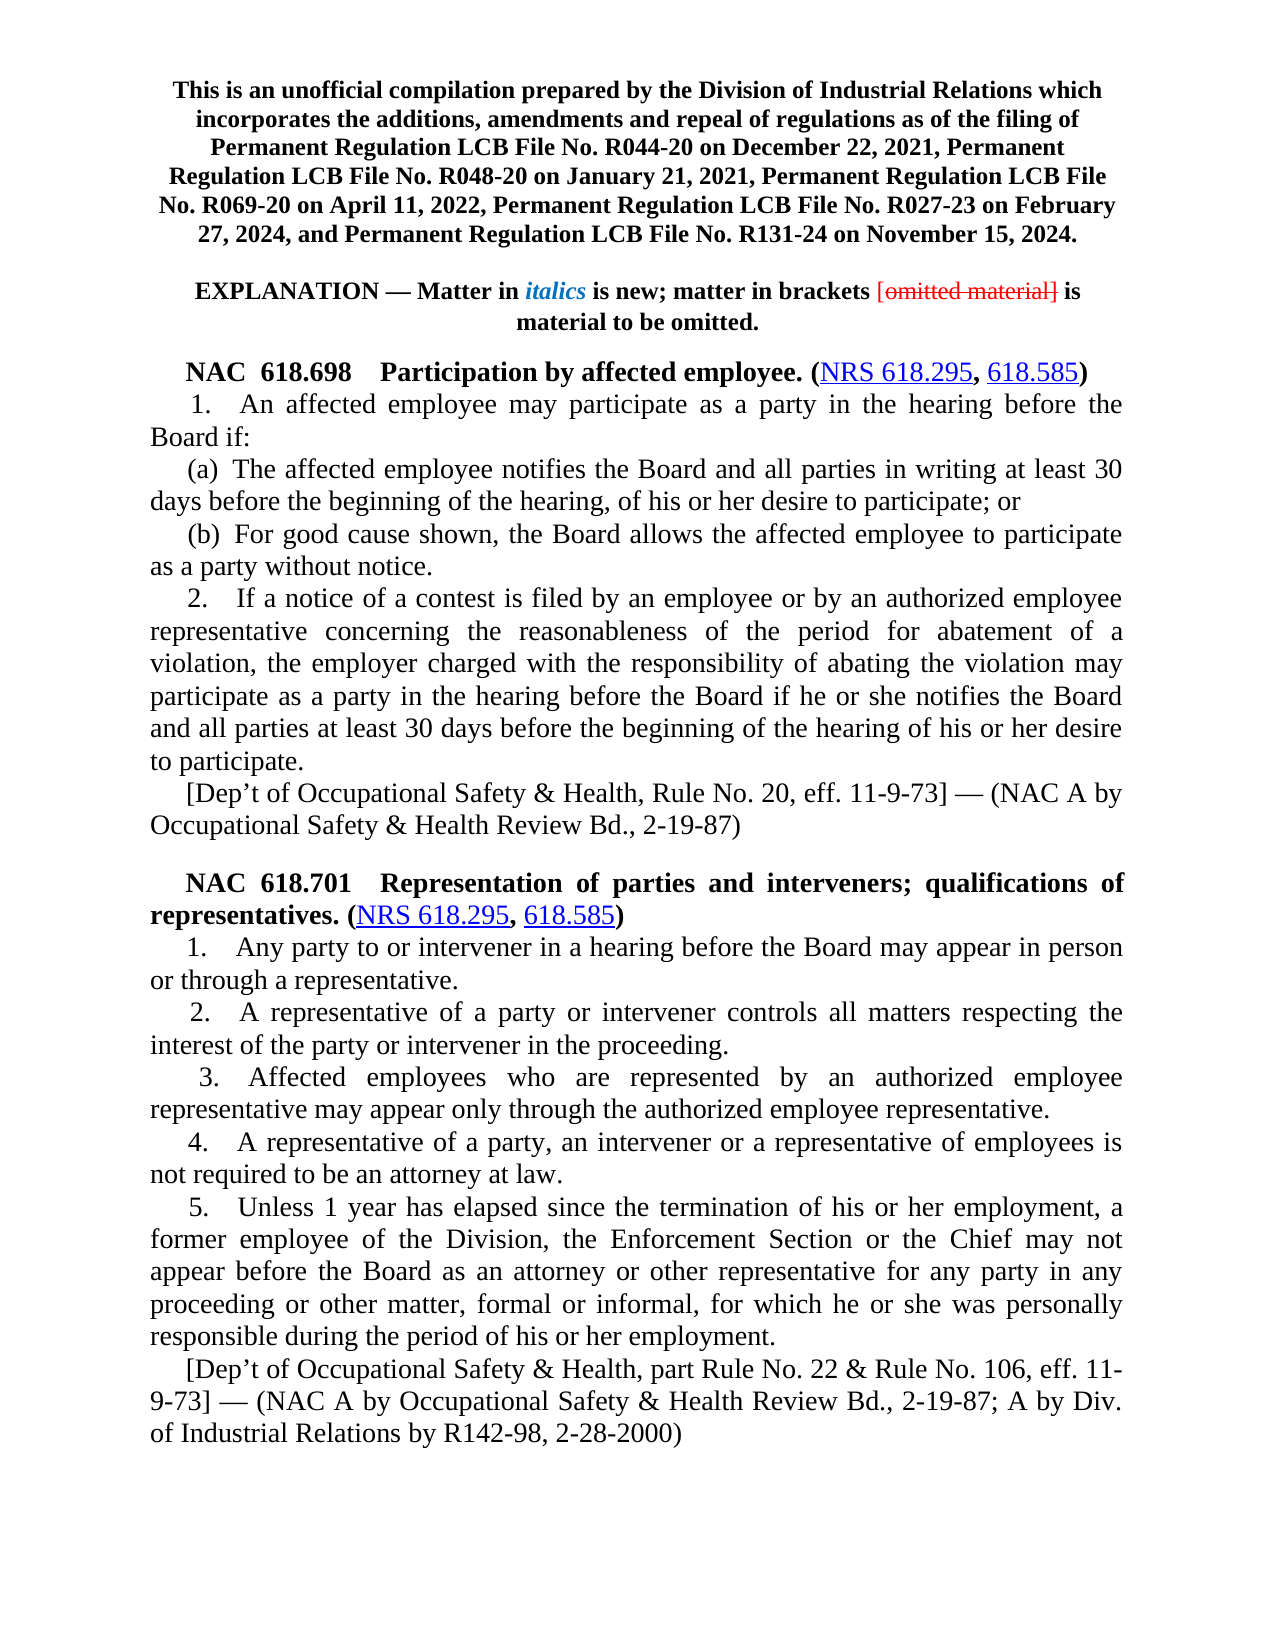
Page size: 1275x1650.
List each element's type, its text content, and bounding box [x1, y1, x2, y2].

text 3. Affected employees who are represented by an authorized employee representative may appear only through the authorized employee representative. [150, 1060, 1125, 1125]
text [Dep’t of Occupational Safety & Health, part Rule No. 22 & Rule No. 106, eff. 11-9-73] — (NAC A by Occupational Safety & Health Review Bd., 2-19-87; A by Div. of Industrial Relations by R142-98, 2-28-2000) [150, 1352, 1125, 1449]
text NAC 618.701 Representation of parties and interveners; qualifications of representatives. (NRS 618.295, 618.585) [150, 866, 1125, 931]
text [Dep’t of Occupational Safety & Health, Rule No. 20, eff. 11-9-73] — (NAC A by Occupational Safety & Health Review Bd., 2-19-87) [150, 776, 1125, 841]
text 2. A representative of a party or intervener controls all matters respecting the interest of the party or intervener in the proceeding. [150, 995, 1125, 1060]
text 2. If a notice of a contest is filed by an employee or by an authorized employee representative concerning the reasonableness of the period for abatement of a violation, the employer charged with the responsibility of abating the violation may participate as a party in the hearing before the Board if he or she notifies the Board and all parties at least 30 days before the beginning of the hearing of his or her desire to participate. [150, 582, 1125, 776]
text 1. Any party to or intervener in a hearing before the Board may appear in person or through a representative. [150, 931, 1125, 995]
text NAC 618.698 Participation by affected employee. (NRS 618.295, 618.585) [150, 355, 1125, 387]
text 5. Unless 1 year has elapsed since the termination of his or her employment, a former employee of the Division, the Enforcement Section or the Chief may not appear before the Board as an attorney or other representative for any party in any proceeding or other matter, formal or informal, for which he or she was personally responsible during the period of his or her employment. [150, 1190, 1125, 1352]
text 1. An affected employee may participate as a party in the hearing before the Board if: [150, 387, 1125, 452]
text (a) The affected employee notifies the Board and all parties in writing at least 30 days before the beginning of the hearing, of his or her desire to participate; or [150, 452, 1125, 517]
text (b) For good cause shown, the Board allows the affected employee to participate as a party without notice. [150, 517, 1125, 582]
text 4. A representative of a party, an intervener or a representative of employees is not required to be an attorney at law. [150, 1125, 1125, 1190]
